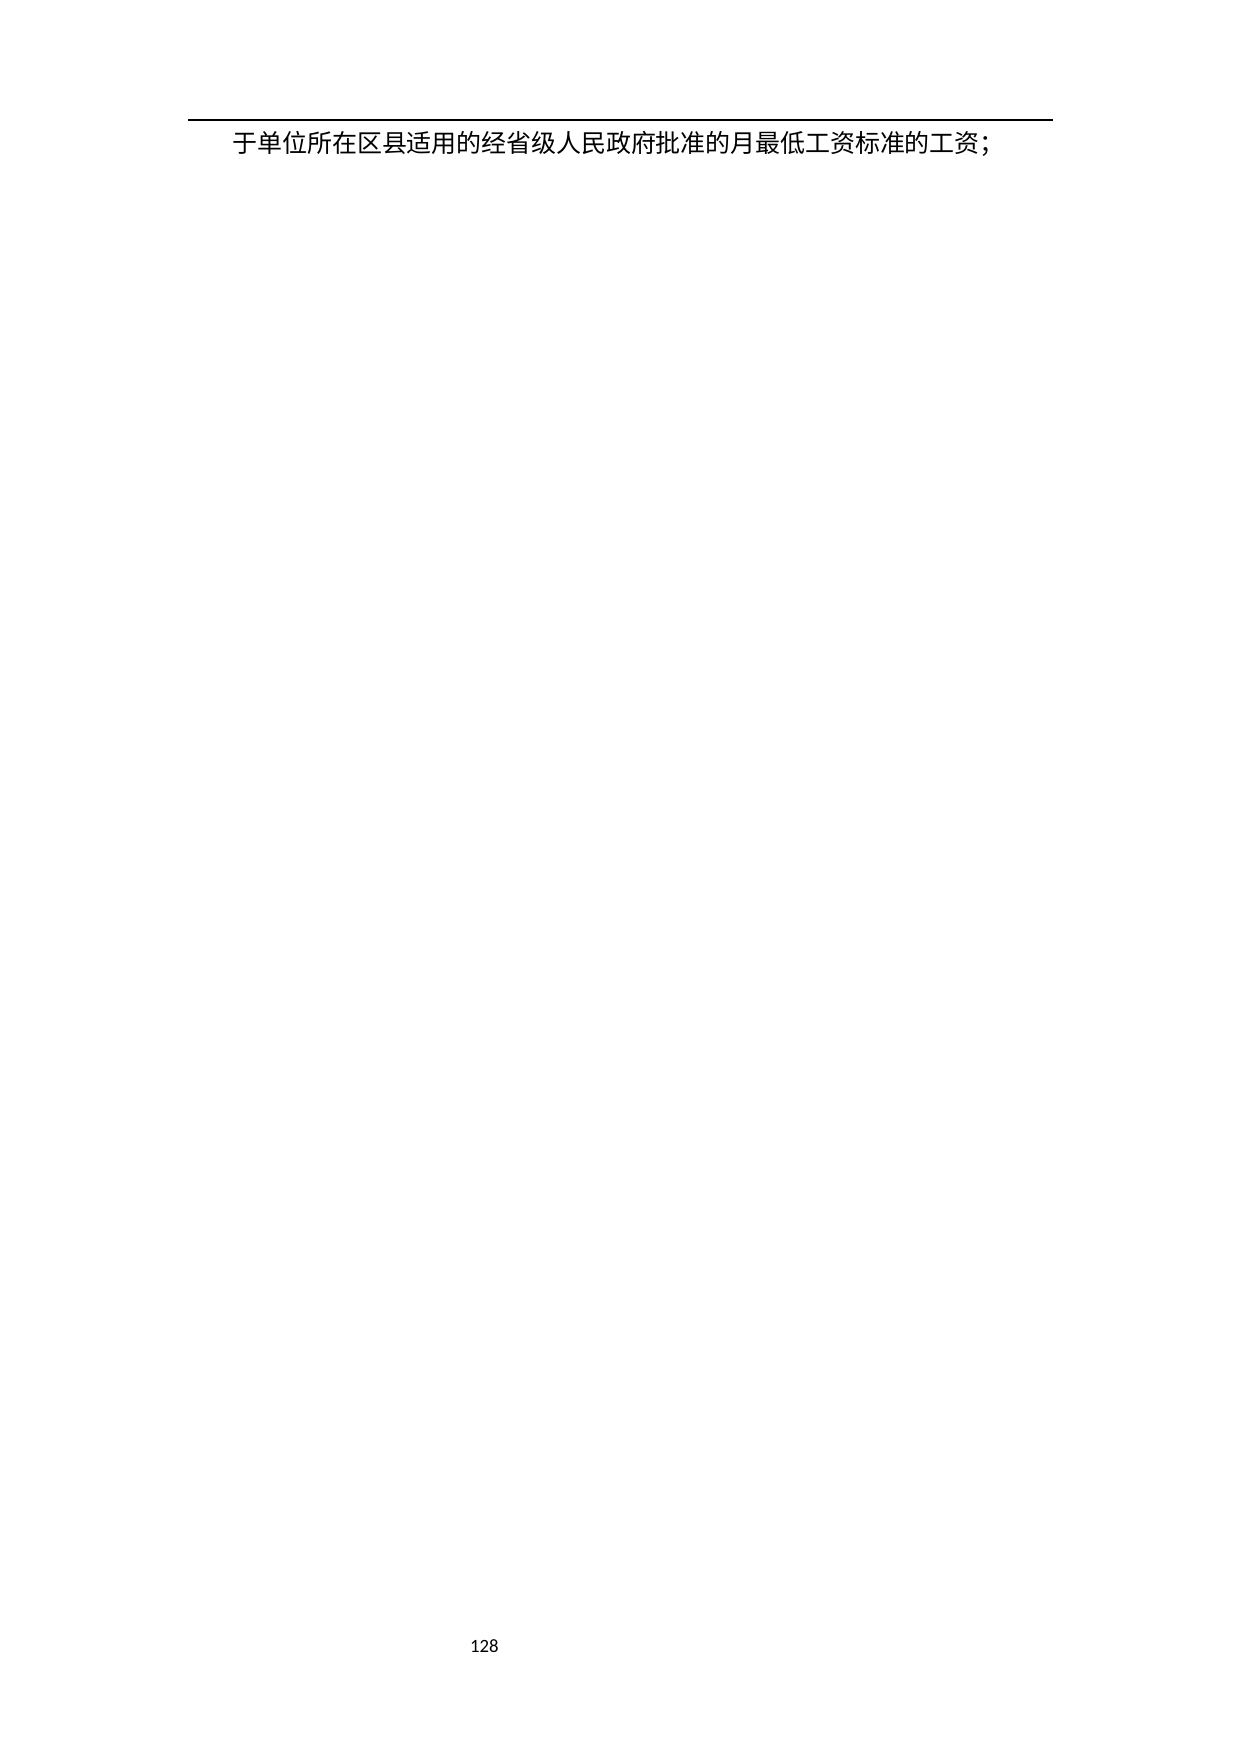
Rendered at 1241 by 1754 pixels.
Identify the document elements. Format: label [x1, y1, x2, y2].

text [232, 123, 1006, 159]
